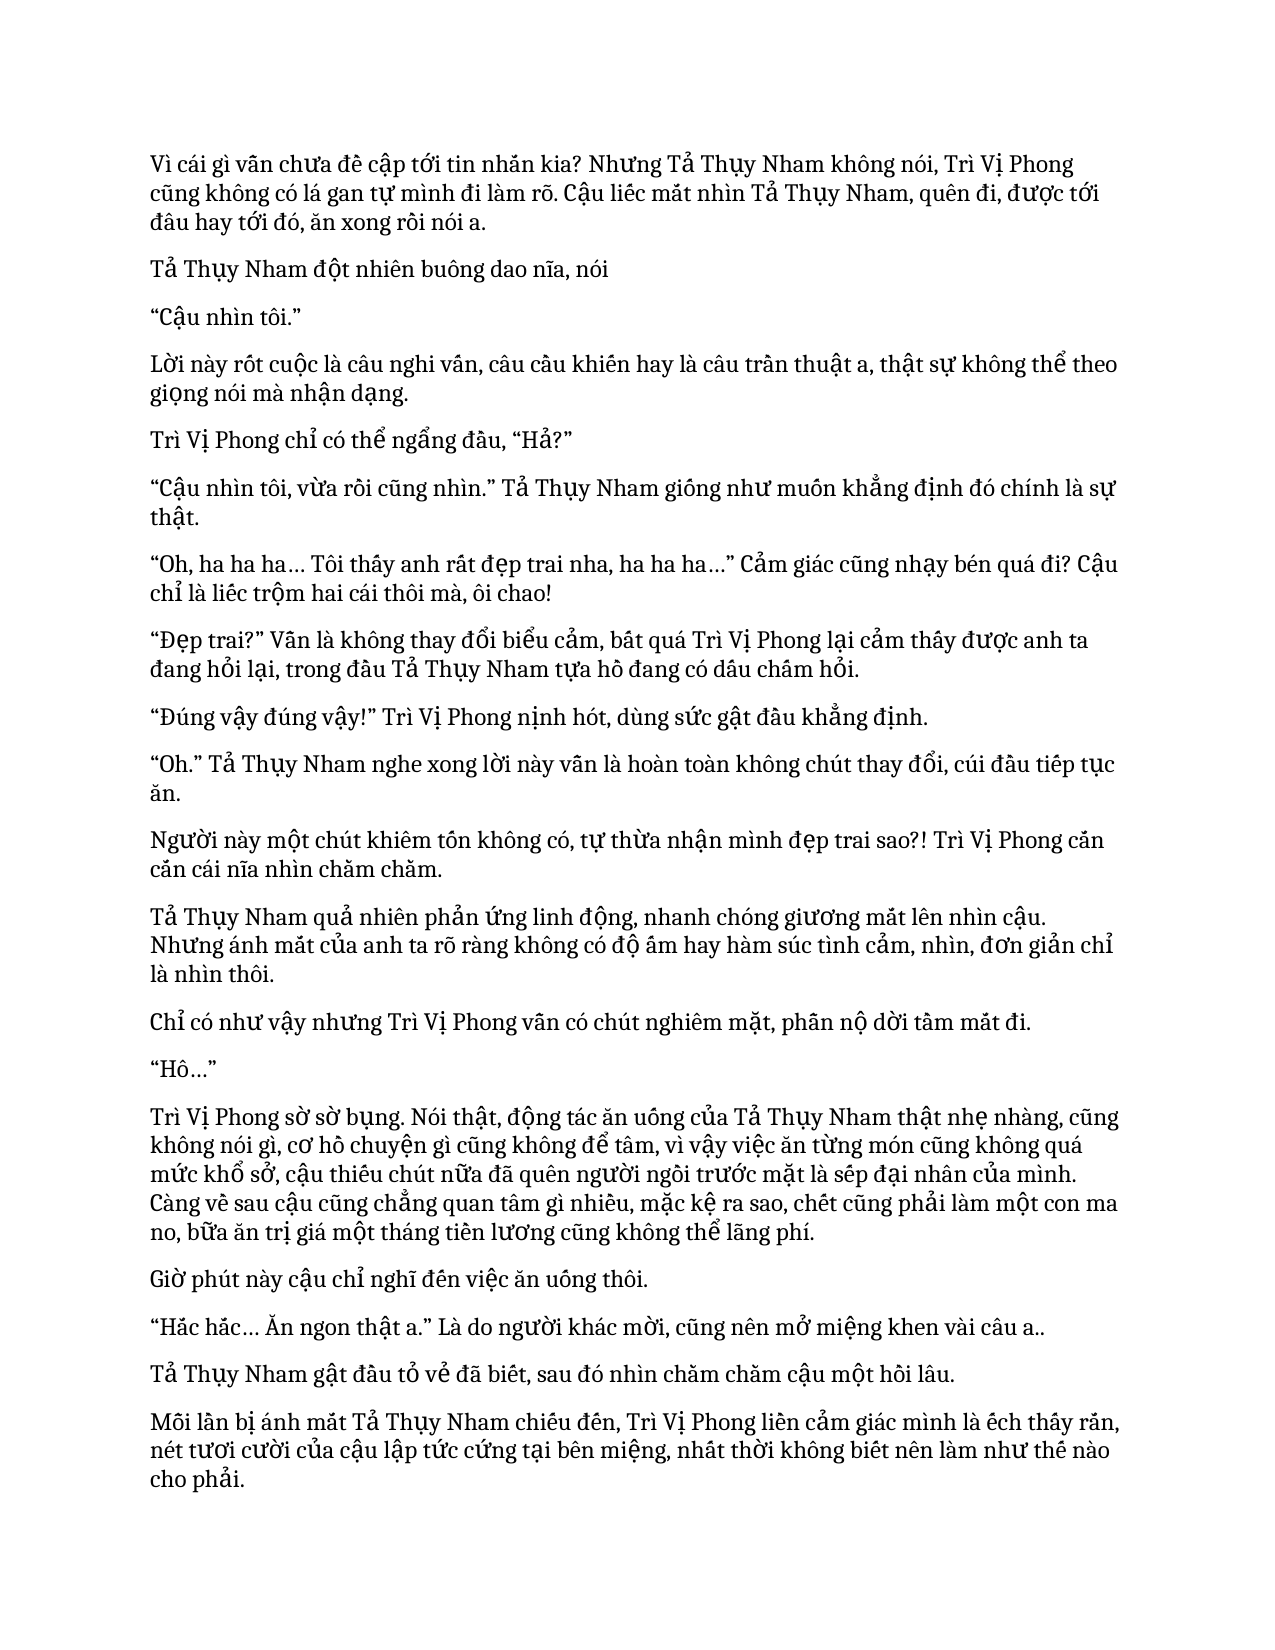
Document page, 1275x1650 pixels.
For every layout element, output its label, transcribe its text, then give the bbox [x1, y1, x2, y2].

text “Cậu nhìn tôi, vừa rồi cũng nhìn.” Tả Thụy Nham giống như muốn khẳng định đó chính là sự thật. [150, 474, 1125, 531]
text Người này một chút khiêm tốn không có, tự thừa nhận mình đẹp trai sao?! Trì Vị Phong cắn cắn cái nĩa nhìn chằm chằm. [150, 826, 1125, 884]
text Trì Vị Phong sờ sờ bụng. Nói thật, động tác ăn uống của Tả Thụy Nham thật nhẹ nhàng, cũng không nói gì, cơ hồ chuyện gì cũng không để tâm, vì vậy việc ăn từng món cũng không quá mức khổ sở, cậu thiếu chút nữa đã quên người ngồi trước mặt là sếp đại nhân của mình. Càng về sau cậu cũng chẳng quan tâm gì nhiều, mặc kệ ra sao, chết cũng phải làm một con ma no, bữa ăn trị giá một tháng tiền lương cũng không thể lãng phí. [150, 1102, 1125, 1246]
text Giờ phút này cậu chỉ nghĩ đến việc ăn uống thôi. [150, 1265, 1125, 1294]
text Vì cái gì vẫn chưa đề cập tới tin nhắn kia? Nhưng Tả Thụy Nham không nói, Trì Vị Phong cũng không có lá gan tự mình đi làm rõ. Cậu liếc mắt nhìn Tả Thụy Nham, quên đi, được tới đâu hay tới đó, ăn xong rồi nói a. [150, 150, 1125, 236]
text Tả Thụy Nham quả nhiên phản ứng linh động, nhanh chóng giương mắt lên nhìn cậu. Nhưng ánh mắt của anh ta rõ ràng không có độ ấm hay hàm súc tình cảm, nhìn, đơn giản chỉ là nhìn thôi. [150, 902, 1125, 989]
text “Hắc hắc… Ăn ngon thật a.” Là do người khác mời, cũng nên mở miệng khen vài câu a.. [150, 1312, 1125, 1341]
text “Hô…” [150, 1055, 1125, 1084]
text Mỗi lần bị ánh mắt Tả Thụy Nham chiếu đến, Trì Vị Phong liền cảm giác mình là ếch thấy rắn, nét tươi cười của cậu lập tức cứng tại bên miệng, nhất thời không biết nên làm như thế nào cho phải. [150, 1407, 1125, 1494]
text “Đẹp trai?” Vẫn là không thay đổi biểu cảm, bất quá Trì Vị Phong lại cảm thấy được anh ta đang hỏi lại, trong đầu Tả Thụy Nham tựa hồ đang có dấu chấm hỏi. [150, 626, 1125, 684]
text Chỉ có như vậy nhưng Trì Vị Phong vẫn có chút nghiêm mặt, phẫn nộ dời tầm mắt đi. [150, 1007, 1125, 1036]
text “Đúng vậy đúng vậy!” Trì Vị Phong nịnh hót, dùng sức gật đầu khẳng định. [150, 702, 1125, 731]
text Lời này rốt cuộc là câu nghi vấn, câu cầu khiến hay là câu trần thuật a, thật sự không thể theo giọng nói mà nhận dạng. [150, 350, 1125, 407]
text “Oh, ha ha ha… Tôi thấy anh rất đẹp trai nha, ha ha ha…” Cảm giác cũng nhạy bén quá đi? Cậu chỉ là liếc trộm hai cái thôi mà, ôi chao! [150, 550, 1125, 607]
text Tả Thụy Nham gật đầu tỏ vẻ đã biết, sau đó nhìn chằm chằm cậu một hồi lâu. [150, 1360, 1125, 1389]
text “Cậu nhìn tôi.” [150, 302, 1125, 331]
text Trì Vị Phong chỉ có thể ngẩng đầu, “Hả?” [150, 426, 1125, 455]
text “Oh.” Tả Thụy Nham nghe xong lời này vẫn là hoàn toàn không chút thay đổi, cúi đầu tiếp tục ăn. [150, 750, 1125, 807]
text Tả Thụy Nham đột nhiên buông dao nĩa, nói [150, 255, 1125, 284]
